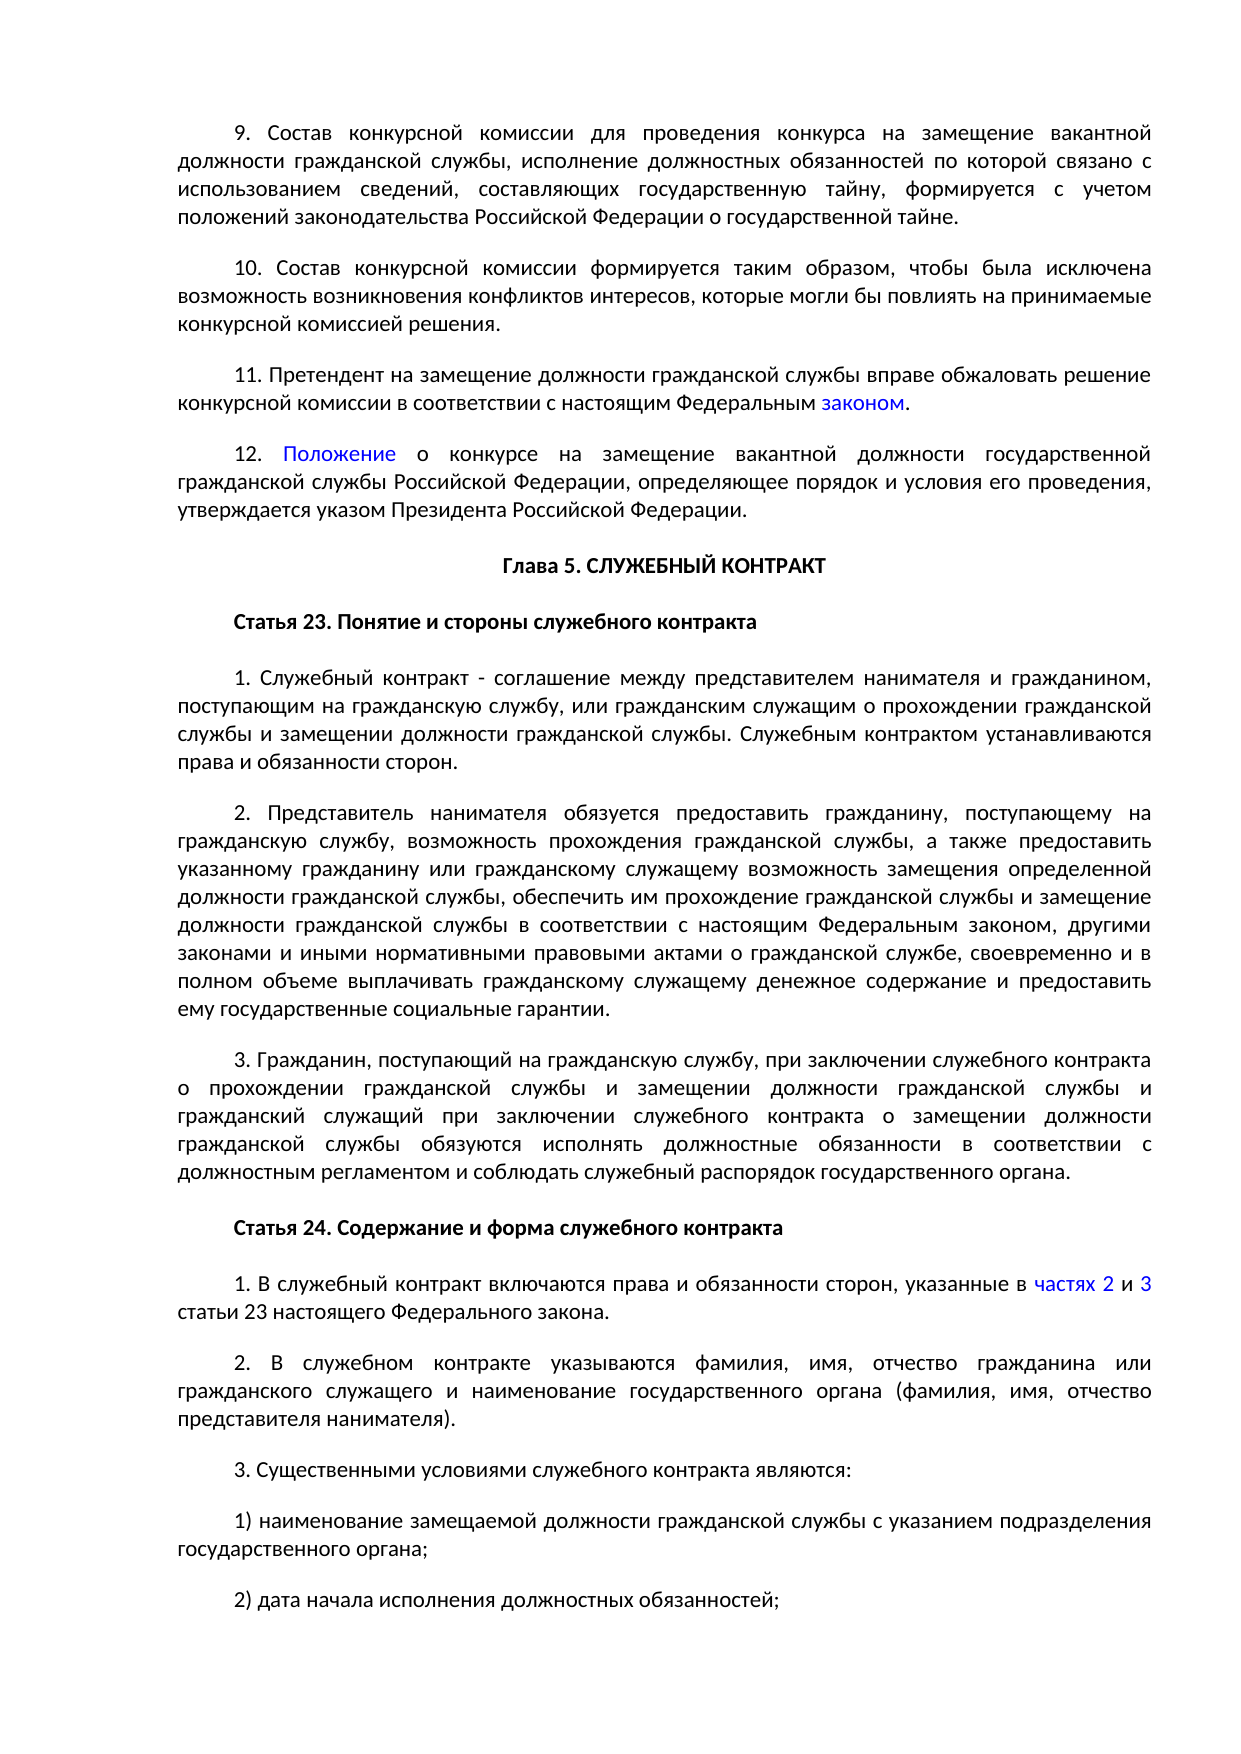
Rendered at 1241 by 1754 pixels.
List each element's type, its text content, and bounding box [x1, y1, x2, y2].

text 1) наименование замещаемой должности гражданской службы с указанием подразделения государственного органа; [177, 1506, 1152, 1562]
title Статья 23. Понятие и стороны служебного контракта [177, 607, 1152, 635]
title Глава 5. СЛУЖЕБНЫЙ КОНТРАКТ [177, 551, 1152, 579]
text 2. В служебном контракте указываются фамилия, имя, отчество гражданина или гражданского служащего и наименование государственного органа (фамилия, имя, отчество представителя нанимателя). [177, 1348, 1152, 1432]
title Статья 24. Содержание и форма служебного контракта [177, 1213, 1152, 1241]
text 9. Состав конкурсной комиссии для проведения конкурса на замещение вакантной должности гражданской службы, исполнение должностных обязанностей по которой связано с использованием сведений, составляющих государственную тайну, формируется с учетом положений законодательства Российской Федерации о государственной тайне. [177, 118, 1152, 230]
text 2. Представитель нанимателя обязуется предоставить гражданину, поступающему на гражданскую службу, возможность прохождения гражданской службы, а также предоставить указанному гражданину или гражданскому служащему возможность замещения определенной должности гражданской службы, обеспечить им прохождение гражданской службы и замещение должности гражданской службы в соответствии с настоящим Федеральным законом, другими законами и иными нормативными правовыми актами о гражданской службе, своевременно и в полном объеме выплачивать гражданскому служащему денежное содержание и предоставить ему государственные социальные гарантии. [177, 798, 1152, 1022]
text 3. Гражданин, поступающий на гражданскую службу, при заключении служебного контракта о прохождении гражданской службы и замещении должности гражданской службы и гражданский служащий при заключении служебного контракта о замещении должности гражданской службы обязуются исполнять должностные обязанности в соответствии с должностным регламентом и соблюдать служебный распорядок государственного органа. [177, 1045, 1152, 1185]
text 1. В служебный контракт включаются права и обязанности сторон, указанные в частях 2 и 3 статьи 23 настоящего Федерального закона. [177, 1269, 1152, 1326]
text 2) дата начала исполнения должностных обязанностей; [177, 1585, 1152, 1613]
text 3. Существенными условиями служебного контракта являются: [177, 1455, 1152, 1483]
text 11. Претендент на замещение должности гражданской службы вправе обжаловать решение конкурсной комиссии в соответствии с настоящим Федеральным законом. [177, 360, 1152, 416]
text 1. Служебный контракт - соглашение между представителем нанимателя и гражданином, поступающим на гражданскую службу, или гражданским служащим о прохождении гражданской службы и замещении должности гражданской службы. Служебным контрактом устанавливаются права и обязанности сторон. [177, 663, 1152, 775]
text 12. Положение о конкурсе на замещение вакантной должности государственной гражданской службы Российской Федерации, определяющее порядок и условия его проведения, утверждается указом Президента Российской Федерации. [177, 439, 1152, 523]
text 10. Состав конкурсной комиссии формируется таким образом, чтобы была исключена возможность возникновения конфликтов интересов, которые могли бы повлиять на принимаемые конкурсной комиссией решения. [177, 253, 1152, 337]
